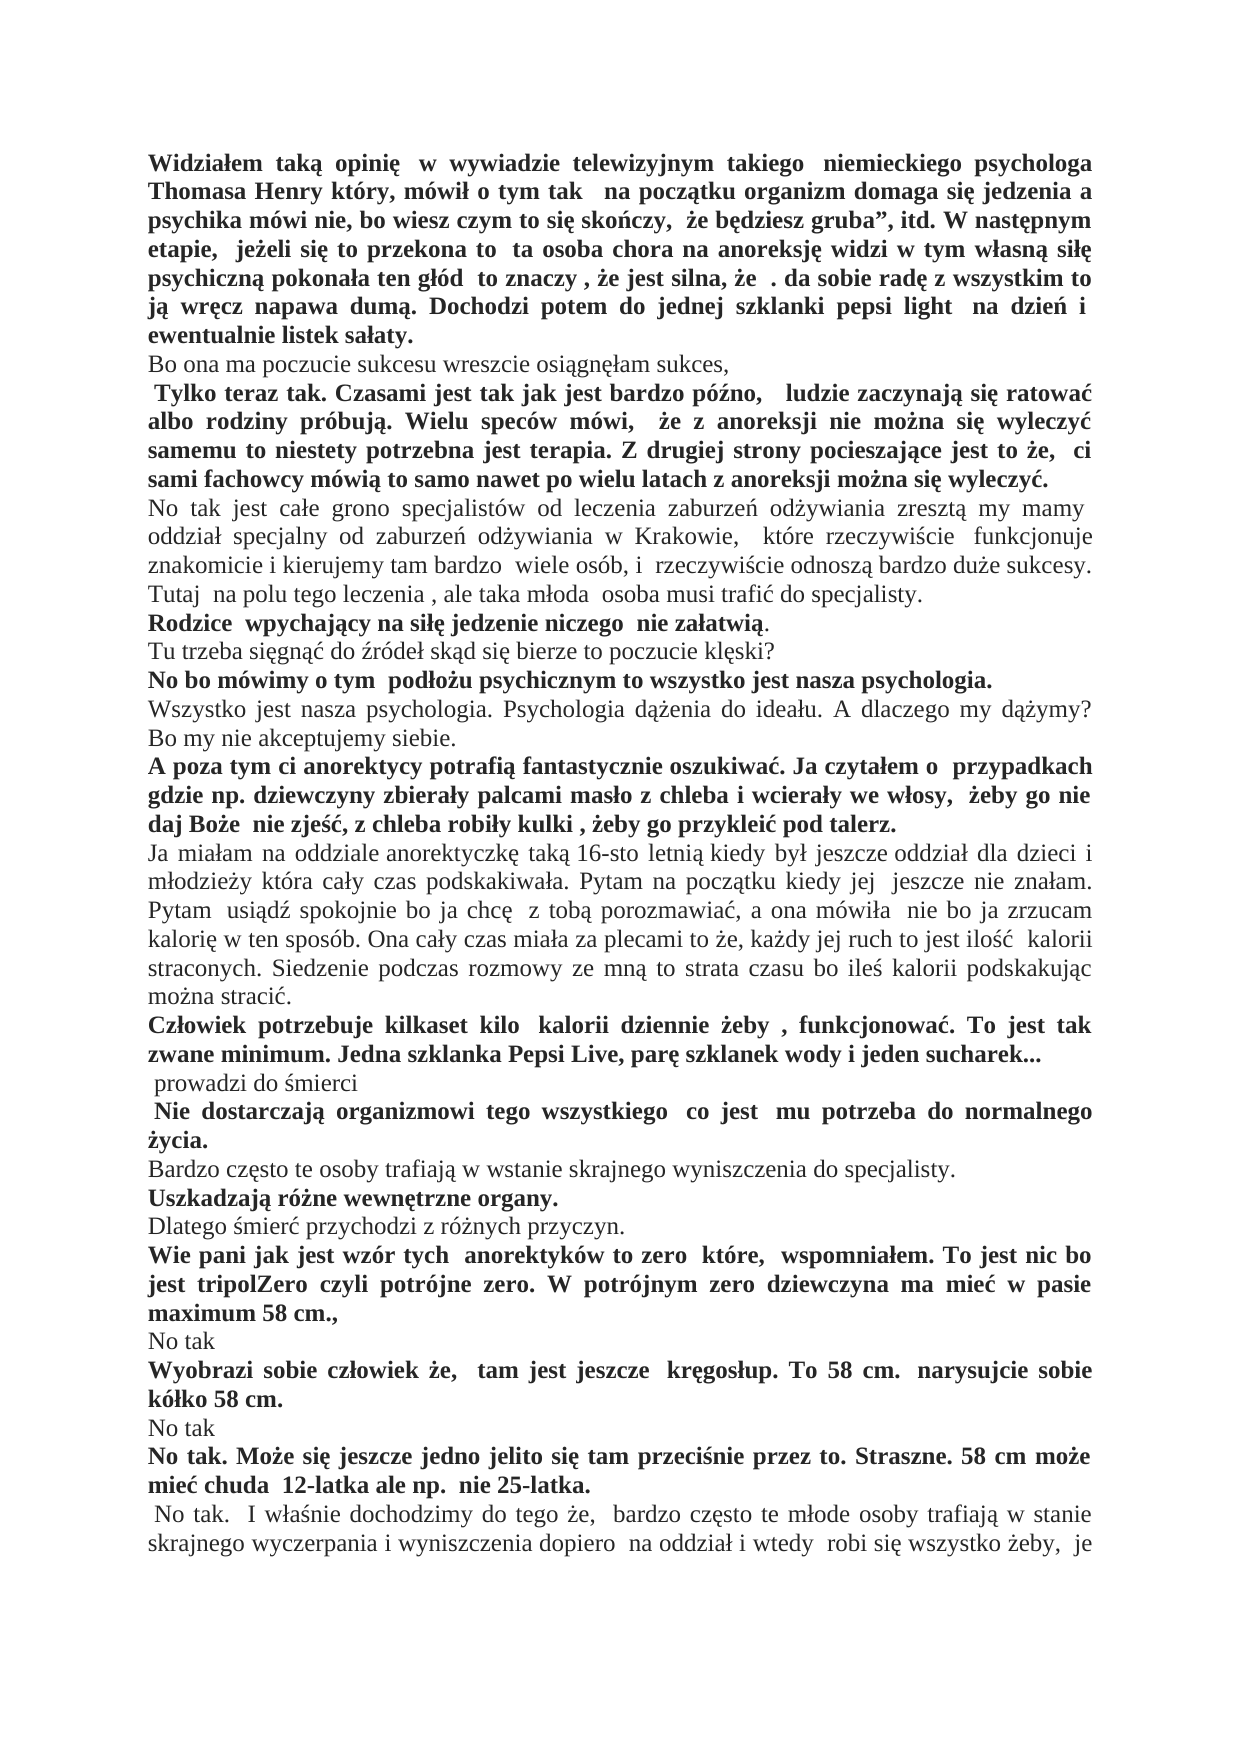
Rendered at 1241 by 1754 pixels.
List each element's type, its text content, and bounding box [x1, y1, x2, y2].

text Bardzo często te osoby trafiają w wstanie skrajnego wyniszczenia do specjalisty. [148, 1154, 1093, 1183]
text No tak jest całe grono specjalistów od leczenia zaburzeń odżywiania zresztą my mamy oddział specjalny od zaburzeń odżywiania w Krakowie, które rzeczywiście funkcjonuje znakomicie i kierujemy tam bardzo wiele osób, i rzeczywiście odnoszą bardzo duże sukcesy. Tutaj na polu tego leczenia , ale taka młoda osoba musi trafić do specjalisty. [148, 493, 1093, 608]
text Tylko teraz tak. Czasami jest tak jak jest bardzo późno, ludzie zaczynają się ratować albo rodziny próbują. Wielu speców mówi, że z anoreksji nie można się wyleczyć samemu to niestety potrzebna jest terapia. Z drugiej strony pocieszające jest to że, ci sami fachowcy mówią to samo nawet po wielu latach z anoreksji można się wyleczyć. [148, 378, 1093, 493]
text Uszkadzają różne wewnętrzne organy. [148, 1183, 1093, 1211]
text Rodzice wpychający na siłę jedzenie niczego nie załatwią. [148, 608, 1093, 636]
text No tak [148, 1413, 1093, 1441]
text Wyobrazi sobie człowiek że, tam jest jeszcze kręgosłup. To 58 cm. narysujcie sobie kółko 58 cm. [148, 1355, 1093, 1413]
text Wszystko jest nasza psychologia. Psychologia dążenia do ideału. A dlaczego my dążymy? Bo my nie akceptujemy siebie. [148, 694, 1093, 751]
text Widziałem taką opinię w wywiadzie telewizyjnym takiego niemieckiego psychologa Thomasa Henry który, mówił o tym tak na początku organizm domaga się jedzenia a psychika mówi nie, bo wiesz czym to się skończy, że będziesz gruba”, itd. W następnym etapie, jeżeli się to przekona to ta osoba chora na anoreksję widzi w tym własną siłę psychiczną pokonała ten głód to znaczy , że jest silna, że . da sobie radę z wszystkim to ją wręcz napawa dumą. Dochodzi potem do jednej szklanki pepsi light na dzień i ewentualnie listek sałaty. [148, 148, 1093, 349]
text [148, 1499, 1093, 1556]
text Ja miałam na oddziale anorektyczkę taką 16-sto letnią kiedy był jeszcze oddział dla dzieci i młodzieży która cały czas podskakiwała. Pytam na początku kiedy jej jeszcze nie znałam. Pytam usiądź spokojnie bo ja chcę z tobą porozmawiać, a ona mówiła nie bo ja zrzucam kalorię w ten sposób. Ona cały czas miała za plecami to że, każdy jej ruch to jest ilość kalorii straconych. Siedzenie podczas rozmowy ze mną to strata czasu bo ileś kalorii podskakując można stracić. [148, 838, 1093, 1010]
text No bo mówimy o tym podłożu psychicznym to wszystko jest nasza psychologia. [148, 665, 1093, 694]
text No tak [148, 1326, 1093, 1355]
text Wie pani jak jest wzór tych anorektyków to zero które, wspomniałem. To jest nic bo jest tripolZero czyli potrójne zero. W potrójnym zero dziewczyna ma mieć w pasie maximum 58 cm., [148, 1240, 1093, 1326]
text Bo ona ma poczucie sukcesu wreszcie osiągnęłam sukces, [148, 349, 1093, 378]
text Nie dostarczają organizmowi tego wszystkiego co jest mu potrzeba do normalnego życia. [148, 1096, 1093, 1154]
text No tak. Może się jeszcze jedno jelito się tam przeciśnie przez to. Straszne. 58 cm może mieć chuda 12-latka ale np. nie 25-latka. [148, 1441, 1093, 1499]
text A poza tym ci anorektycy potrafią fantastycznie oszukiwać. Ja czytałem o przypadkach gdzie np. dziewczyny zbierały palcami masło z chleba i wcierały we włosy, żeby go nie daj Boże nie zjeść, z chleba robiły kulki , żeby go przykleić pod talerz. [148, 751, 1093, 838]
text Człowiek potrzebuje kilkaset kilo kalorii dziennie żeby , funkcjonować. To jest tak zwane minimum. Jedna szklanka Pepsi Live, parę szklanek wody i jeden sucharek... [148, 1010, 1093, 1068]
text prowadzi do śmierci [148, 1068, 1093, 1096]
text Dlatego śmierć przychodzi z różnych przyczyn. [148, 1211, 1093, 1240]
text Tu trzeba sięgnąć do źródeł skąd się bierze to poczucie klęski? [148, 636, 1093, 665]
